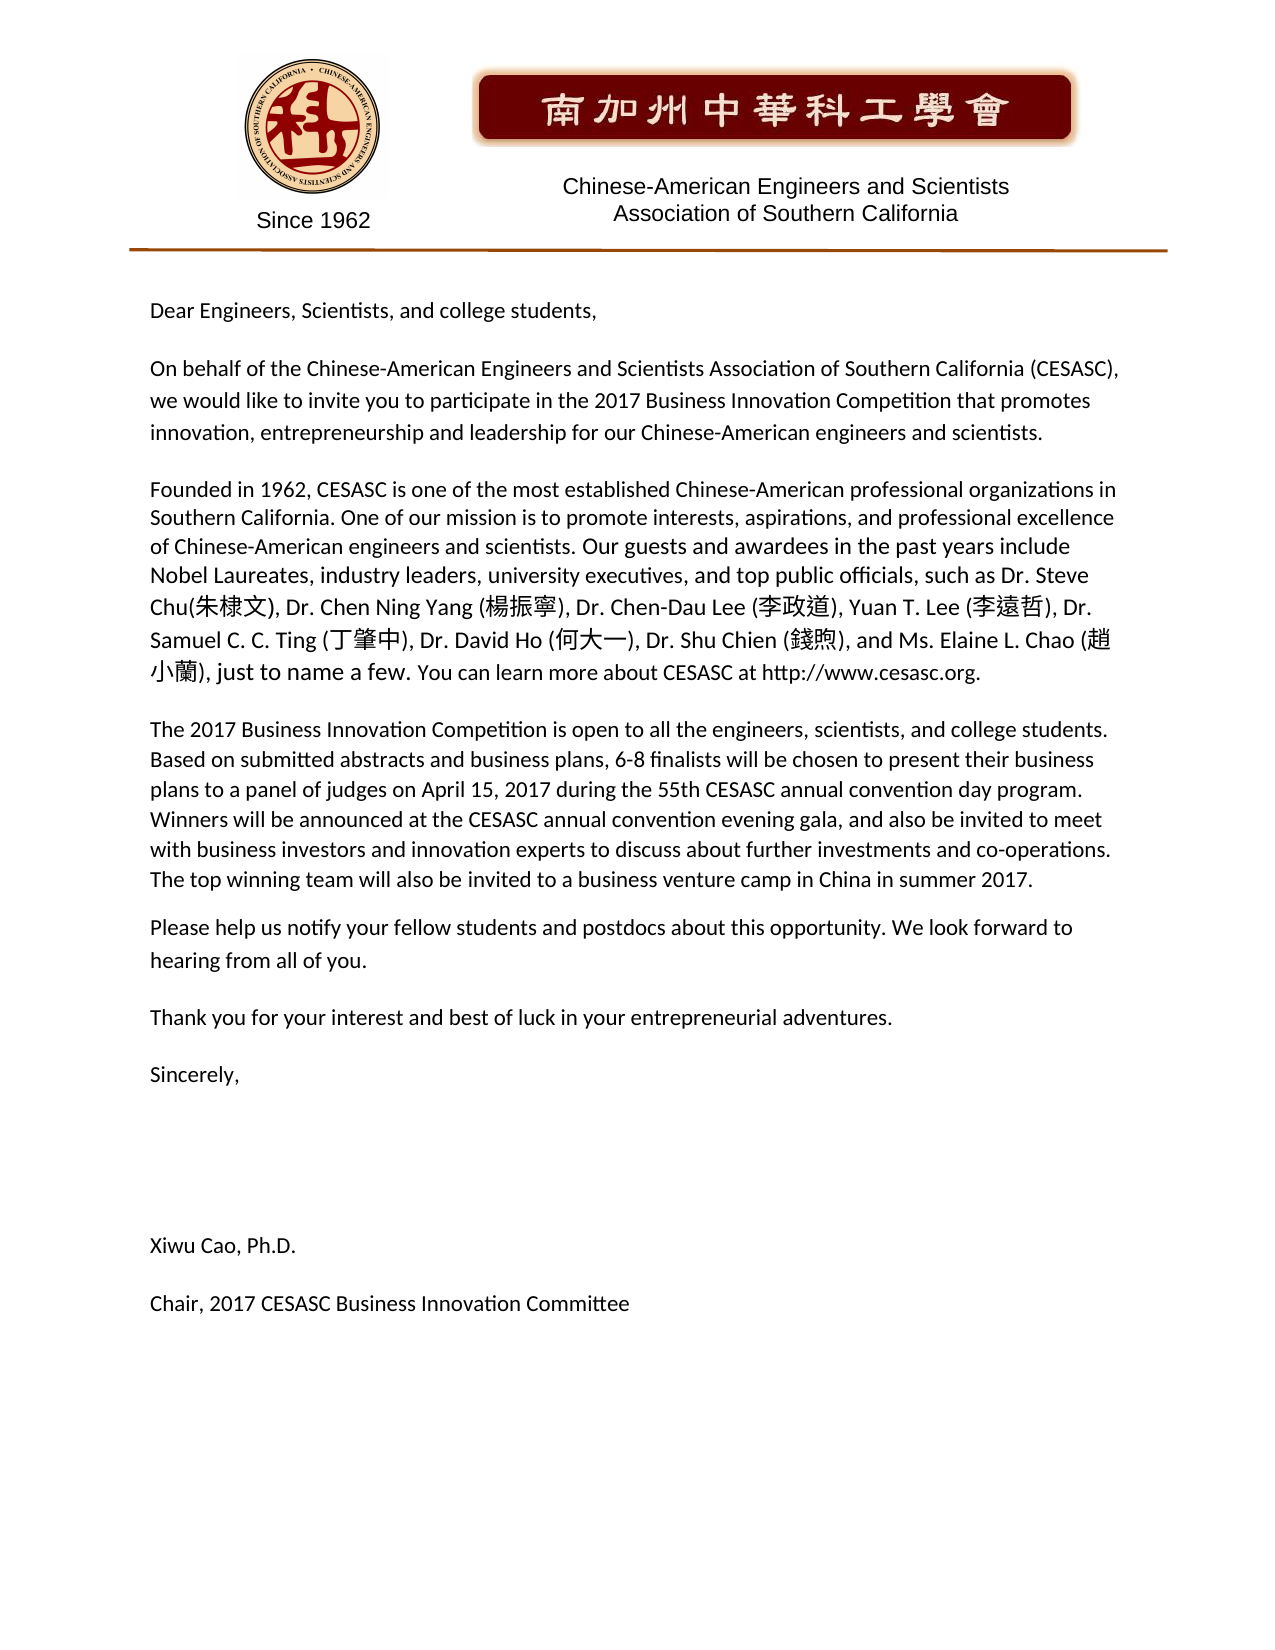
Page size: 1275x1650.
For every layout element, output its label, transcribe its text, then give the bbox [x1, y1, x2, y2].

text The 2017 Business Innovation Competition is open to all the engineers, scientists, and college students. Based on submitted abstracts and business plans, 6-8 finalists will be chosen to present their business plans to a panel of judges on April 15, 2017 during the 55th CESASC annual convention day program. Winners will be announced at the CESASC annual convention evening gala, and also be invited to meet with business investors and innovation experts to discuss about further investments and co-operations. The top winning team will also be invited to a business venture camp in China in summer 2017. [150, 713, 1125, 893]
text Xiwu Cao, Ph.D. [150, 1232, 1125, 1260]
text On behalf of the Chinese-American Engineers and Scientists Association of Southern California (CESASC), we would like to invite you to participate in the 2017 Business Innovation Competition that promotes innovation, entrepreneurship and leadership for our Chinese-American engineers and scientists. [150, 354, 1125, 446]
text Sincerely, [150, 1060, 1125, 1088]
picture [236, 53, 389, 199]
text Founded in 1962, CESASC is one of the most established Chinese-American professional organizations in Southern California. One of our mission is to promote interests, aspirations, and professional excellence of Chinese-American engineers and scientists. Our guests and awardees in the past years include Nobel Laureates, industry leaders, university executives, and top public officials, such as Dr. Steve Chu(朱棣文), Dr. Chen Ning Yang (楊振寧), Dr. Chen-Dau Lee (李政道), Yuan T. Lee (李遠哲), Dr. Samuel C. C. Ting (丁肇中), Dr. David Ho (何大一), Dr. Shu Chien (錢煦), and Ms. Elaine L. Chao (趙小蘭), just to name a few. You can learn more about CESASC at http://www.cesasc.org. [150, 475, 1125, 688]
text Please help us notify your fellow students and postdocs about this opportunity. We look forward to hearing from all of you. [150, 913, 1125, 974]
text Thank you for your interest and best of luck in your entrepreneurial adventures. [150, 1003, 1125, 1031]
text Dear Engineers, Scientists, and college students, [150, 297, 1125, 324]
text Chair, 2017 CESASC Business Innovation Committee [150, 1289, 1125, 1317]
picture [471, 61, 1083, 147]
